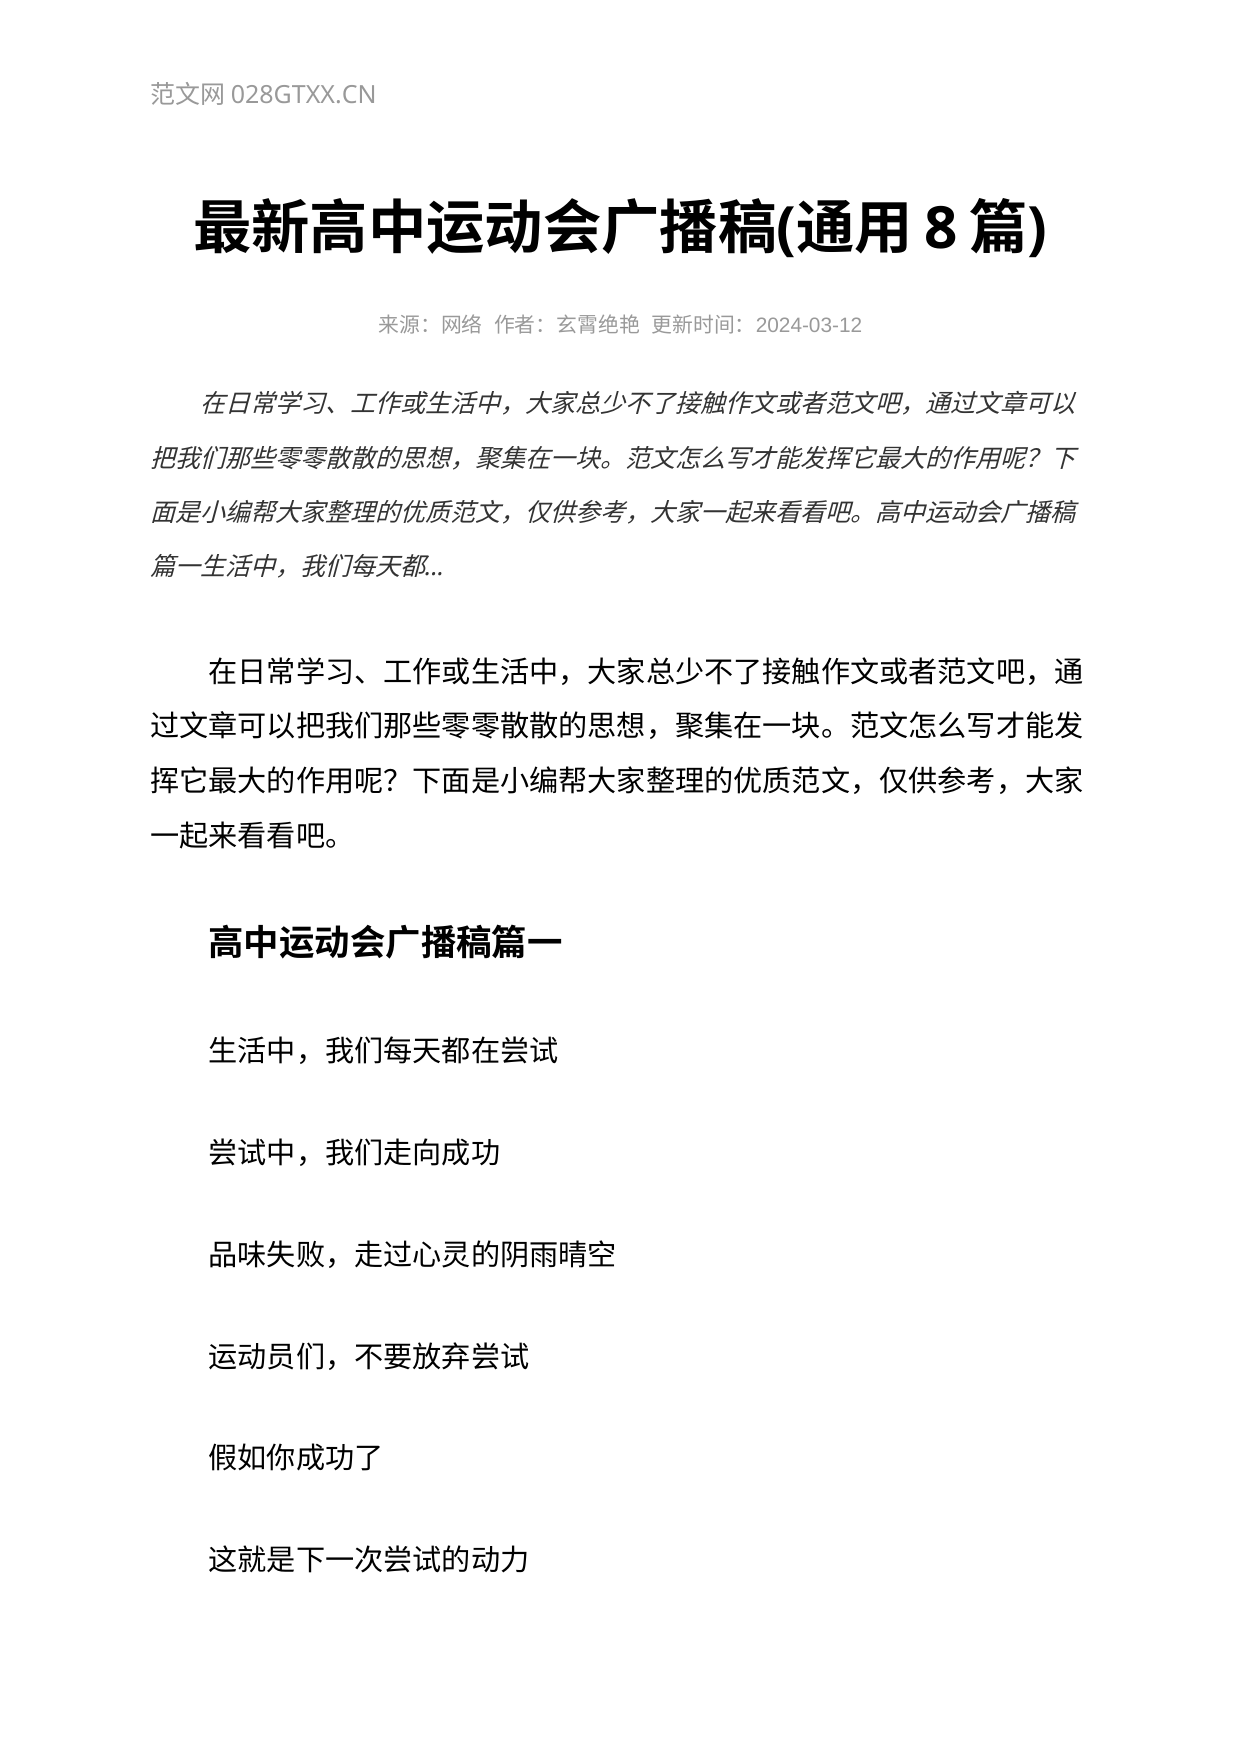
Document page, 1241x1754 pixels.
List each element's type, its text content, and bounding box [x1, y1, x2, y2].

text 品味失败，走过心灵的阴雨晴空 [150, 1232, 1090, 1274]
text 假如你成功了 [150, 1435, 1090, 1477]
subtitle 最新高中运动会广播稿(通用8篇) [150, 181, 1090, 266]
text 尝试中，我们走向成功 [150, 1130, 1090, 1172]
text 运动员们，不要放弃尝试 [150, 1333, 1090, 1376]
text 在日常学习、工作或生活中，大家总少不了接触作文或者范文吧，通过文章可以把我们那些零零散散的思想，聚集在一块。范文怎么写才能发挥它最大的作用呢？下面是小编帮大家整理的优质范文，仅供参考，大家一起来看看吧。高中运动会广播稿篇一生活中，我们每天都... [150, 384, 1090, 583]
text 来源：网络 作者：玄霄绝艳 更新时间：2024-03-12 [150, 313, 1090, 337]
text 这就是下一次尝试的动力 [150, 1537, 1090, 1579]
text 在日常学习、工作或生活中，大家总少不了接触作文或者范文吧，通过文章可以把我们那些零零散散的思想，聚集在一块。范文怎么写才能发挥它最大的作用呢？下面是小编帮大家整理的优质范文，仅供参考，大家一起来看看吧。 [150, 648, 1090, 855]
text 高中运动会广播稿篇一 [150, 914, 1090, 966]
text 生活中，我们每天都在尝试 [150, 1028, 1090, 1070]
